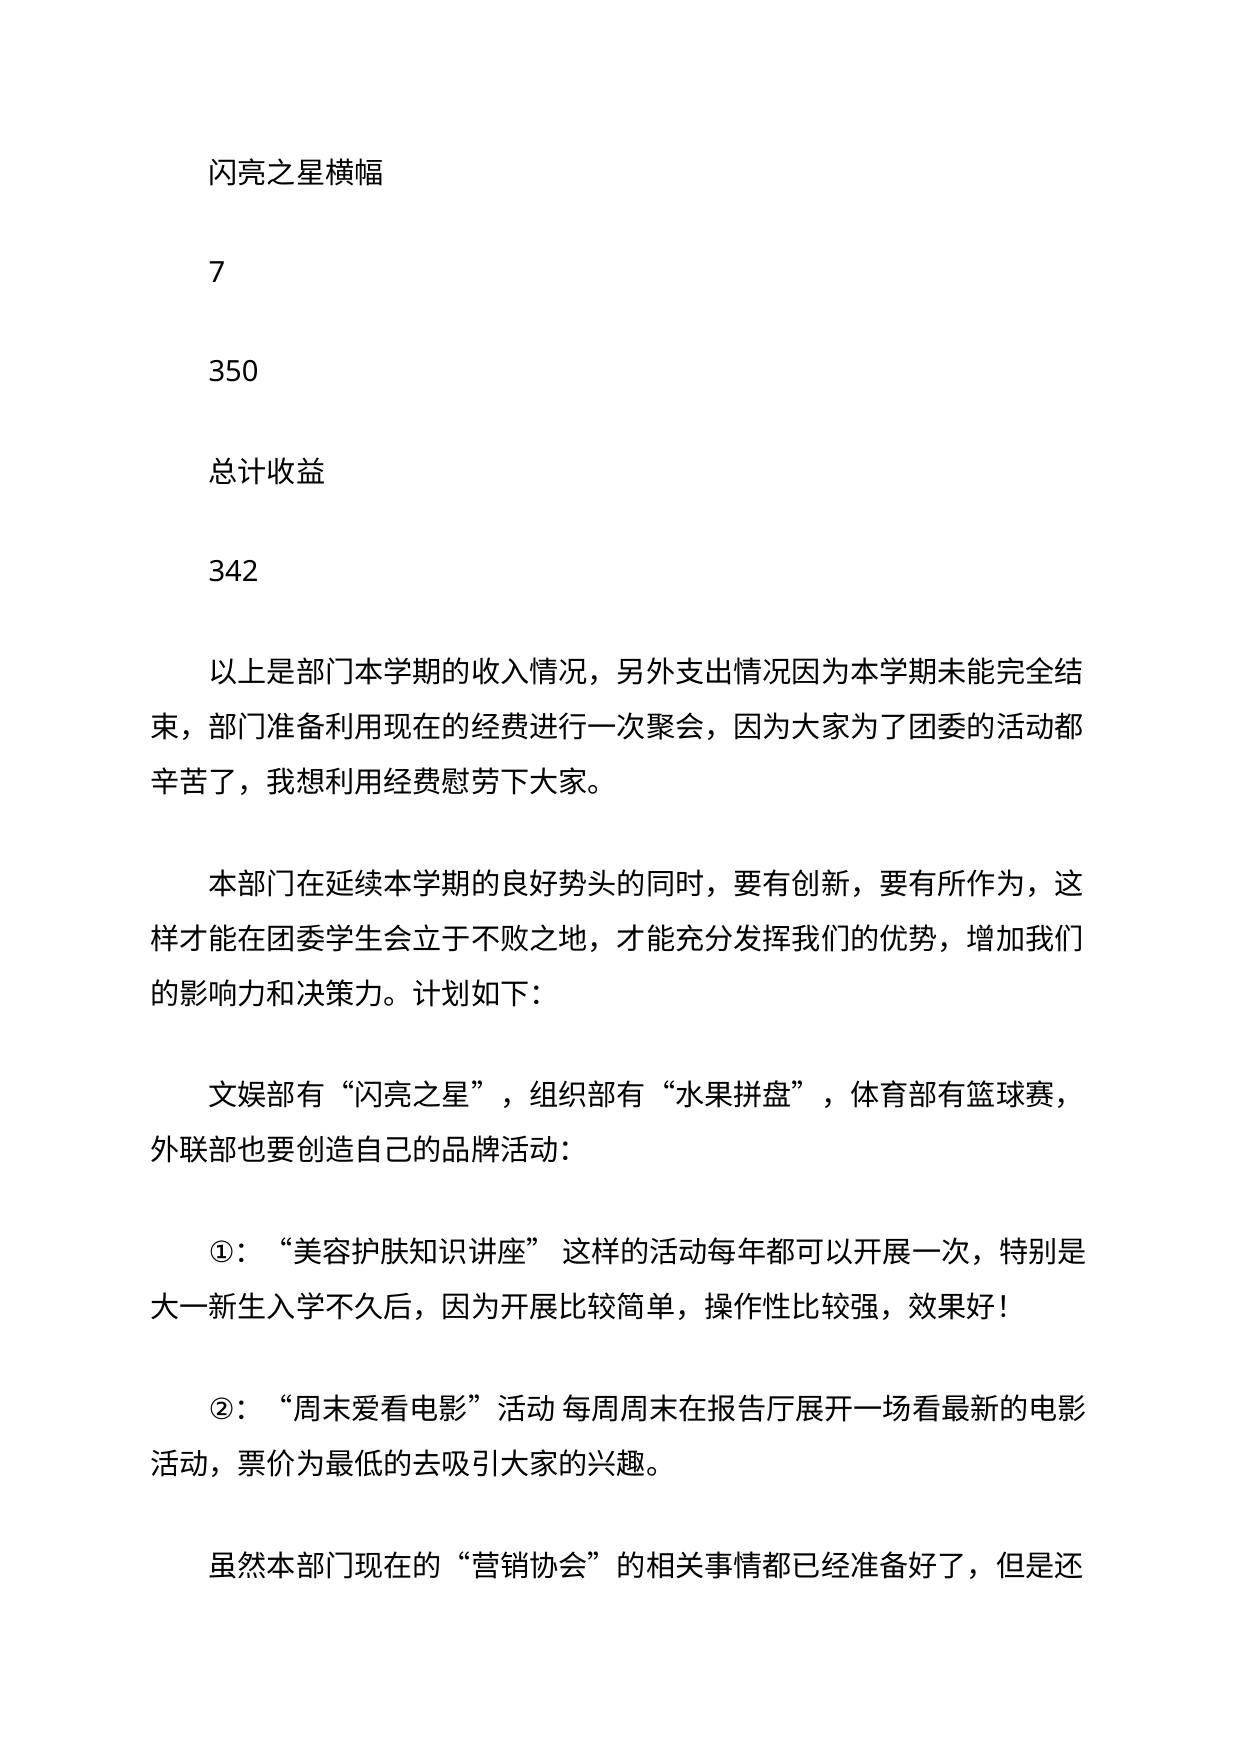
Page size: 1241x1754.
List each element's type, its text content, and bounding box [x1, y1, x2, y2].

text 350 [150, 350, 1090, 390]
text ②：“周末爱看电影”活动 每周周末在报告厅展开一场看最新的电影活动，票价为最低的去吸引大家的兴趣。 [150, 1385, 1090, 1483]
text 文娱部有“闪亮之星”，组织部有“水果拼盘”，体育部有篮球赛，外联部也要创造自己的品牌活动： [150, 1072, 1090, 1169]
text 总计收益 [150, 449, 1090, 491]
text 7 [150, 252, 1090, 291]
text ①：“美容护肤知识讲座” 这样的活动每年都可以开展一次，特别是大一新生入学不久后，因为开展比较简单，操作性比较强，效果好！ [150, 1229, 1090, 1326]
text 以上是部门本学期的收入情况，另外支出情况因为本学期未能完全结束，部门准备利用现在的经费进行一次聚会，因为大家为了团委的活动都辛苦了，我想利用经费慰劳下大家。 [150, 649, 1090, 801]
text 闪亮之星横幅 [150, 150, 1090, 192]
text 342 [150, 550, 1090, 590]
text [150, 1542, 1090, 1584]
text 本部门在延续本学期的良好势头的同时，要有创新，要有所作为，这样才能在团委学生会立于不败之地，才能充分发挥我们的优势，增加我们的影响力和决策力。计划如下： [150, 860, 1090, 1012]
